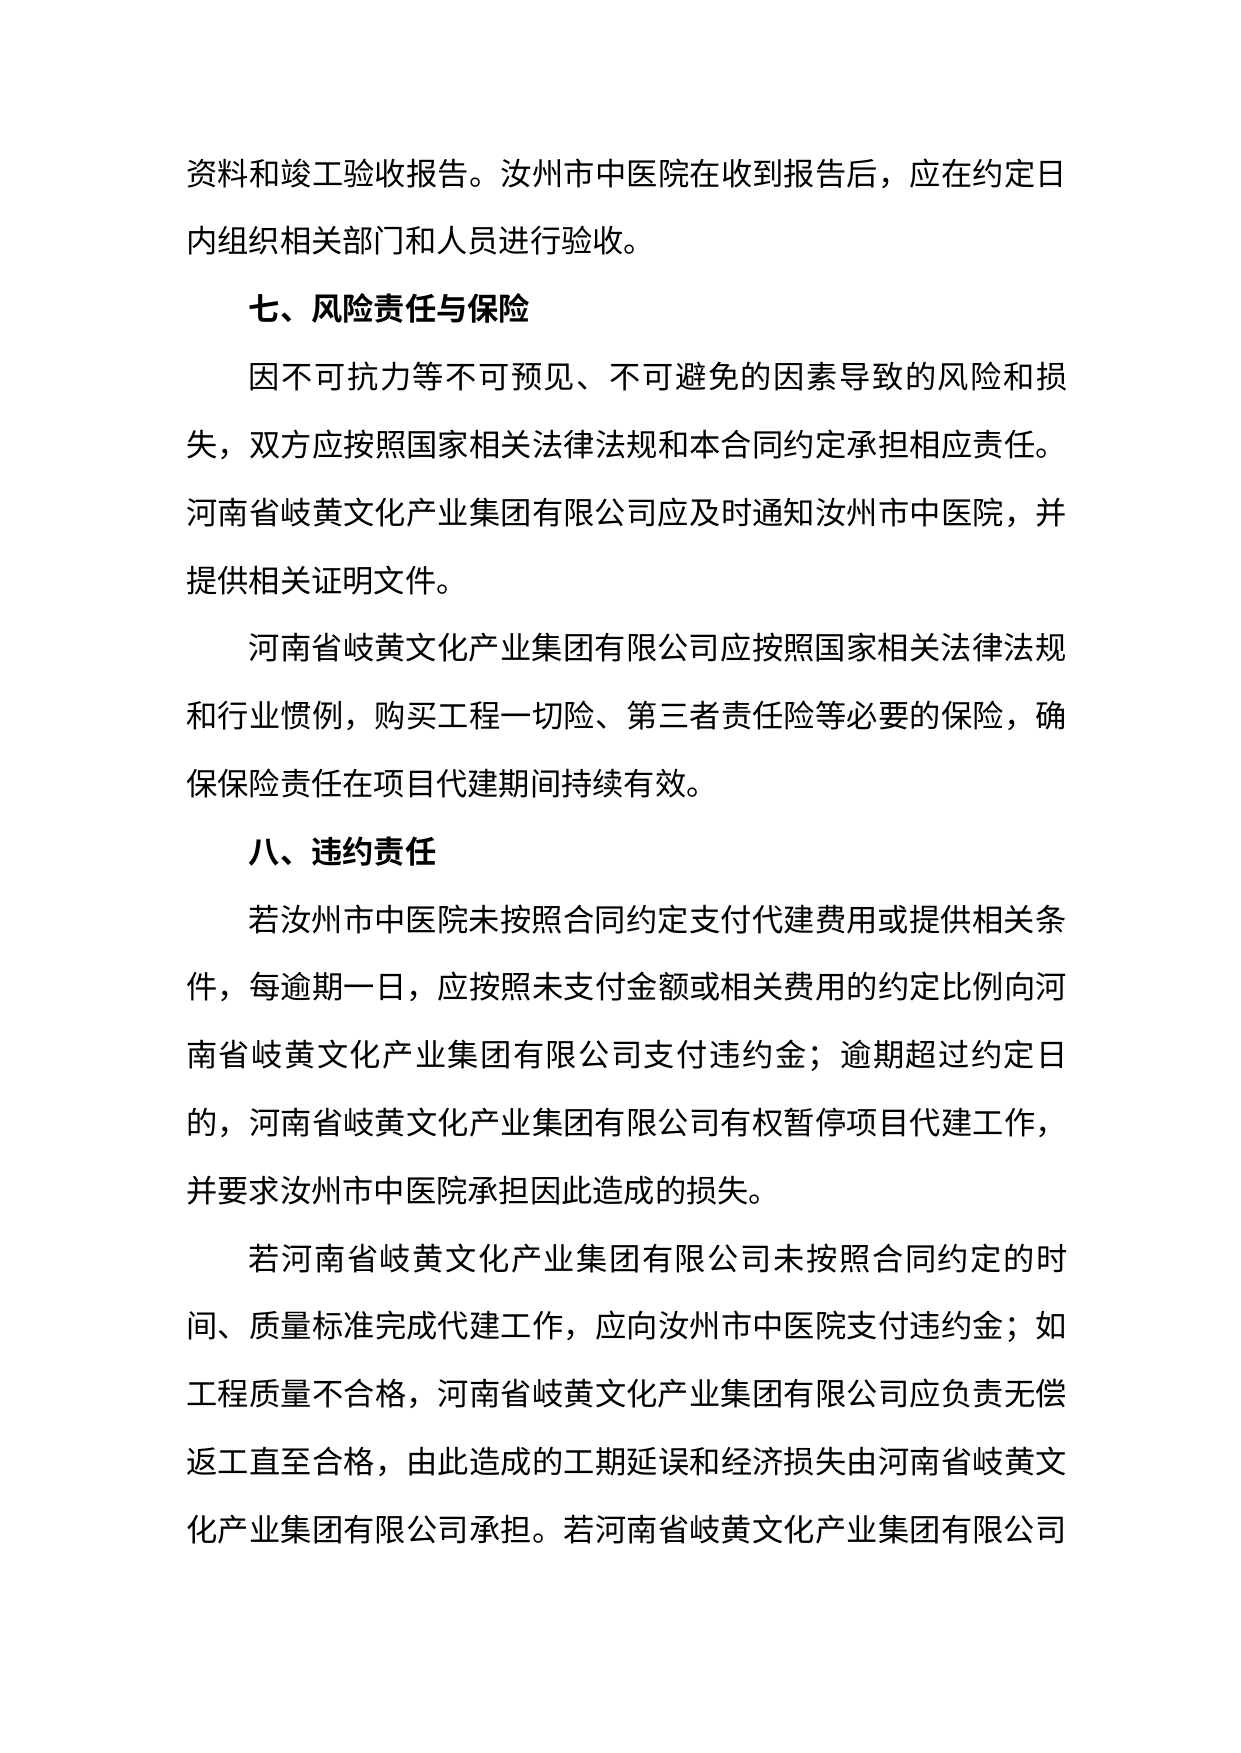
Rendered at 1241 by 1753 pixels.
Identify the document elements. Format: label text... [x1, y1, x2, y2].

list 八、违约责任 [186, 827, 1068, 872]
list 河南省岐黄文化产业集团有限公司应按照国家相关法律法规和行业惯例，购买工程一切险、第三者责任险等必要的保险，确保保险责任在项目代建期间持续有效。 [186, 623, 1068, 804]
list 七、风险责任与保险 [186, 284, 1068, 330]
list 因不可抗力等不可预见、不可避免的因素导致的风险和损失，双方应按照国家相关法律法规和本合同约定承担相应责任。河南省岐黄文化产业集团有限公司应及时通知汝州市中医院，并提供相关证明文件。 [186, 352, 1068, 601]
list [186, 149, 1068, 262]
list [186, 1234, 1068, 1550]
list 若汝州市中医院未按照合同约定支付代建费用或提供相关条件，每逾期一日，应按照未支付金额或相关费用的约定比例向河南省岐黄文化产业集团有限公司支付违约金；逾期超过约定日的，河南省岐黄文化产业集团有限公司有权暂停项目代建工作，并要求汝州市中医院承担因此造成的损失。 [186, 895, 1068, 1211]
